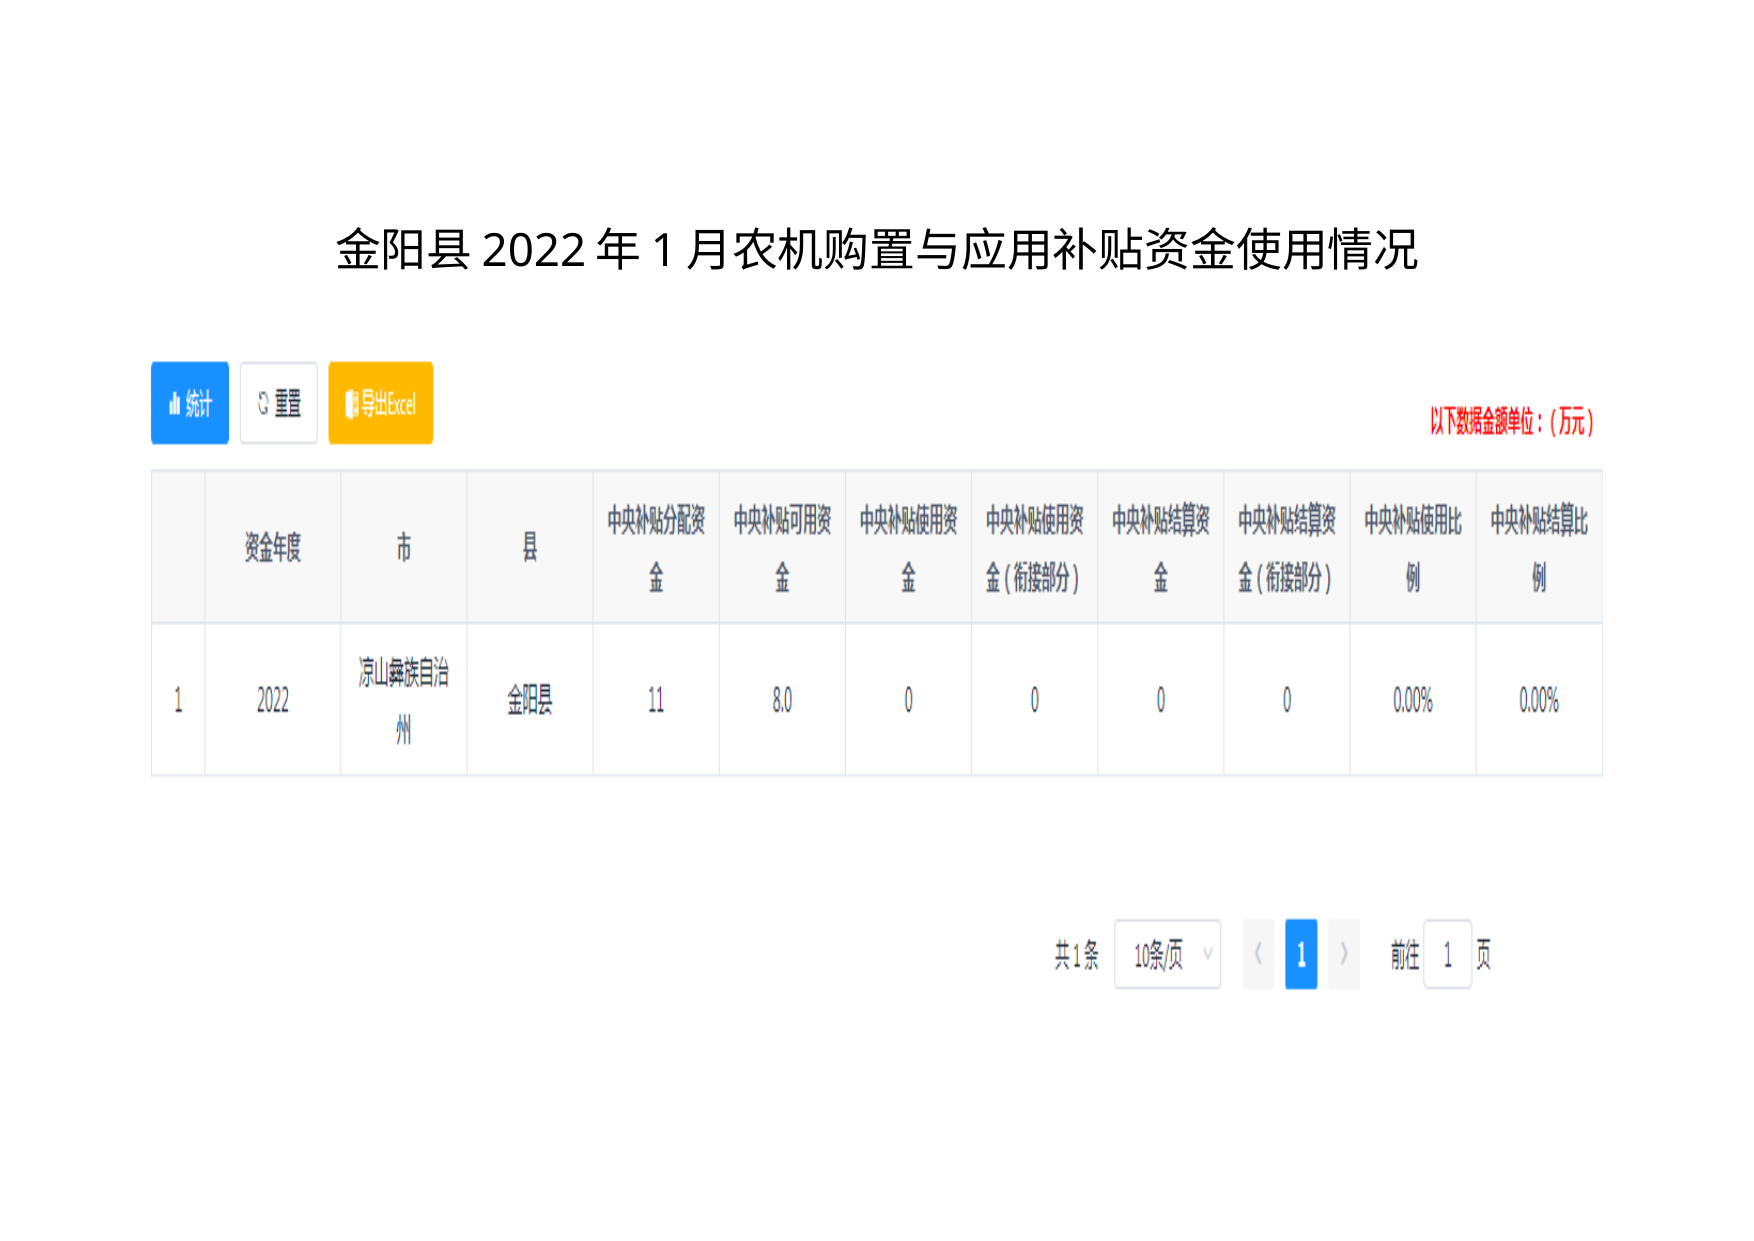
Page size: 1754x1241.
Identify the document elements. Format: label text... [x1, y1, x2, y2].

text 金阳县2022年1月农机购置与应用补贴资金使用情况 [150, 198, 1604, 295]
picture [150, 360, 1604, 1000]
